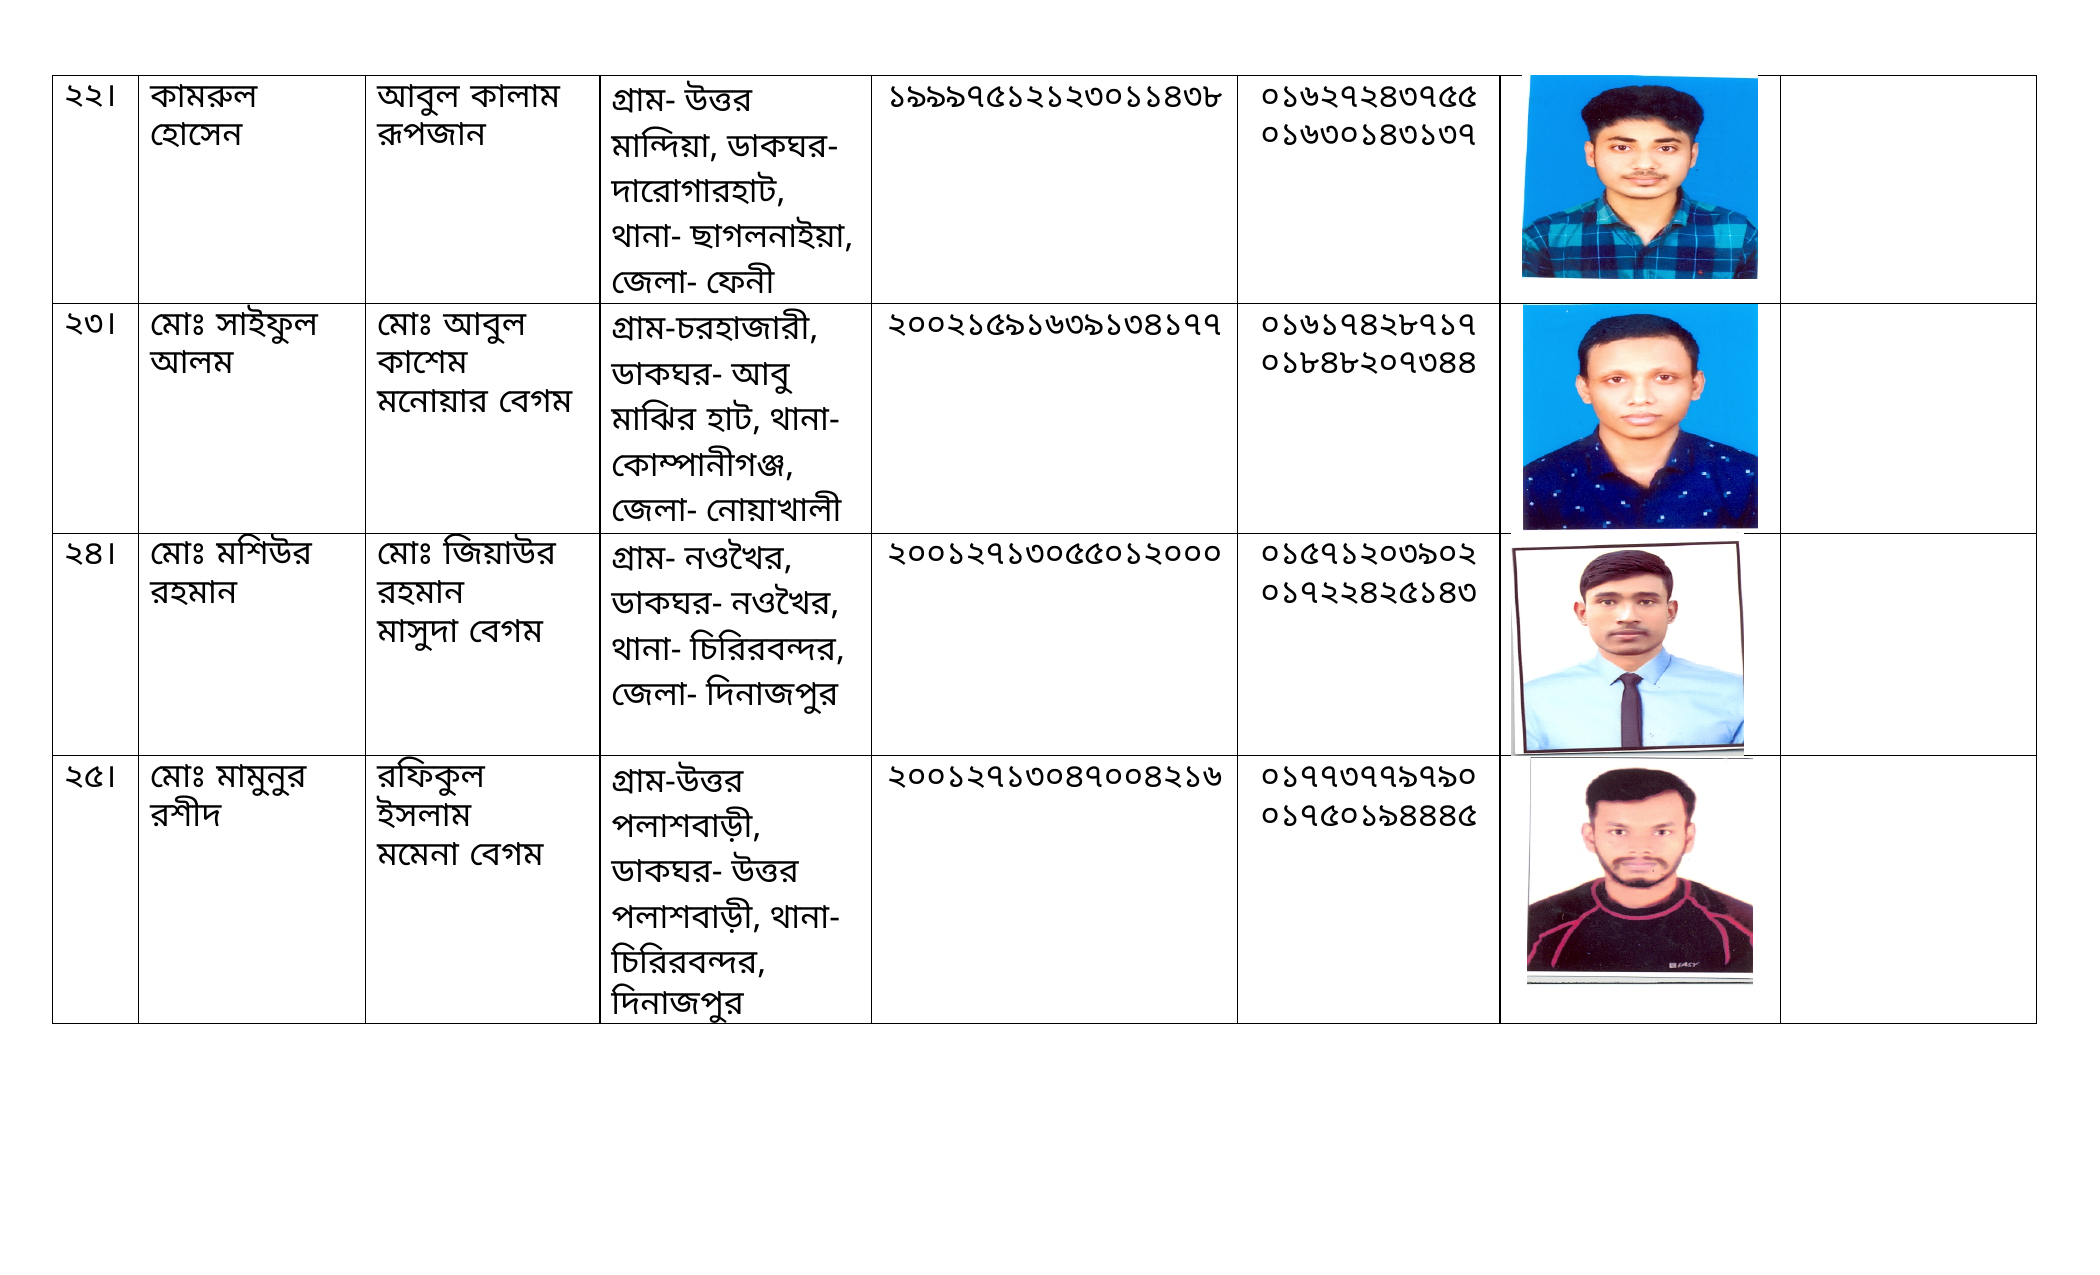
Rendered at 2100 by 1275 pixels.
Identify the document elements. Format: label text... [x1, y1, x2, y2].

table_cell ০১৫৭১২০৩৯০২ ০১৭২২৪২৫১৪৩ [1238, 534, 1499, 755]
table_cell ১৯৯৯৭৫১২১২৩০১১৪৩৮ [872, 76, 1237, 303]
table_cell [1781, 534, 2036, 755]
table_cell ০১৭৭৩৭৭৯৭৯০ ০১৭৫০১৯৪৪৪৫ [1238, 756, 1499, 1022]
table_cell আবুল কালাম রূপজান [366, 76, 599, 303]
table_cell রফিকুল ইসলাম মমেনা বেগম [366, 756, 599, 1022]
table_cell [1758, 304, 1780, 533]
table_cell [1501, 304, 1523, 533]
table_cell [1744, 534, 1780, 755]
table_cell ২০০১২৭১৩০৪৭০০৪২১৬ [872, 756, 1237, 1022]
table_cell ০১৬১৭৪২৮৭১৭ ০১৮৪৮২০৭৩৪৪ [1238, 304, 1499, 533]
table_cell [1501, 534, 1511, 755]
table_cell ২২। [53, 76, 138, 303]
table_cell ২০০২১৫৯১৬৩৯১৩৪১৭৭ [872, 304, 1237, 533]
table_cell গ্রাম-উত্তর পলাশবাড়ী, ডাকঘর- উত্তর পলাশবাড়ী, থানা- চিরিরবন্দর, দিনাজপুর [601, 756, 871, 1022]
table_cell মোঃ মশিউর রহমান [139, 534, 365, 755]
table_cell মোঃ সাইফুল আলম [139, 304, 365, 533]
picture [1522, 75, 1758, 279]
table_cell [1501, 756, 1780, 1022]
table_cell ২৪। [53, 534, 138, 755]
table_cell [1781, 76, 2036, 303]
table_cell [601, 76, 871, 303]
table_cell কামরুল হোসেন [139, 76, 365, 303]
table_cell ২৫। [53, 756, 138, 1022]
table_cell গ্রাম-চরহাজারী, ডাকঘর- আবু মাঝির হাট, থানা- কোম্পানীগঞ্জ, জেলা- নোয়াখালী [601, 304, 871, 533]
table_cell ০১৬২৭২৪৩৭৫৫ ০১৬৩০১৪৩১৩৭ [1238, 76, 1499, 303]
table_cell [1501, 76, 1780, 303]
table_cell মোঃ আবুল কাশেম মনোয়ার বেগম [366, 304, 599, 533]
table_cell ২০০১২৭১৩০৫৫০১২০০০ [872, 534, 1237, 755]
table_cell ২৩। [53, 304, 138, 533]
table_cell মোঃ জিয়াউর রহমান মাসুদা বেগম [366, 534, 599, 755]
picture [1511, 314, 1758, 991]
table_cell মোঃ মামুনুর রশীদ [139, 756, 365, 1022]
table_cell গ্রাম- নওখৈর, ডাকঘর- নওখৈর, থানা- চিরিরবন্দর, জেলা- দিনাজপুর [601, 534, 871, 755]
table_cell [1781, 756, 2036, 1022]
table_cell [1781, 304, 2036, 533]
